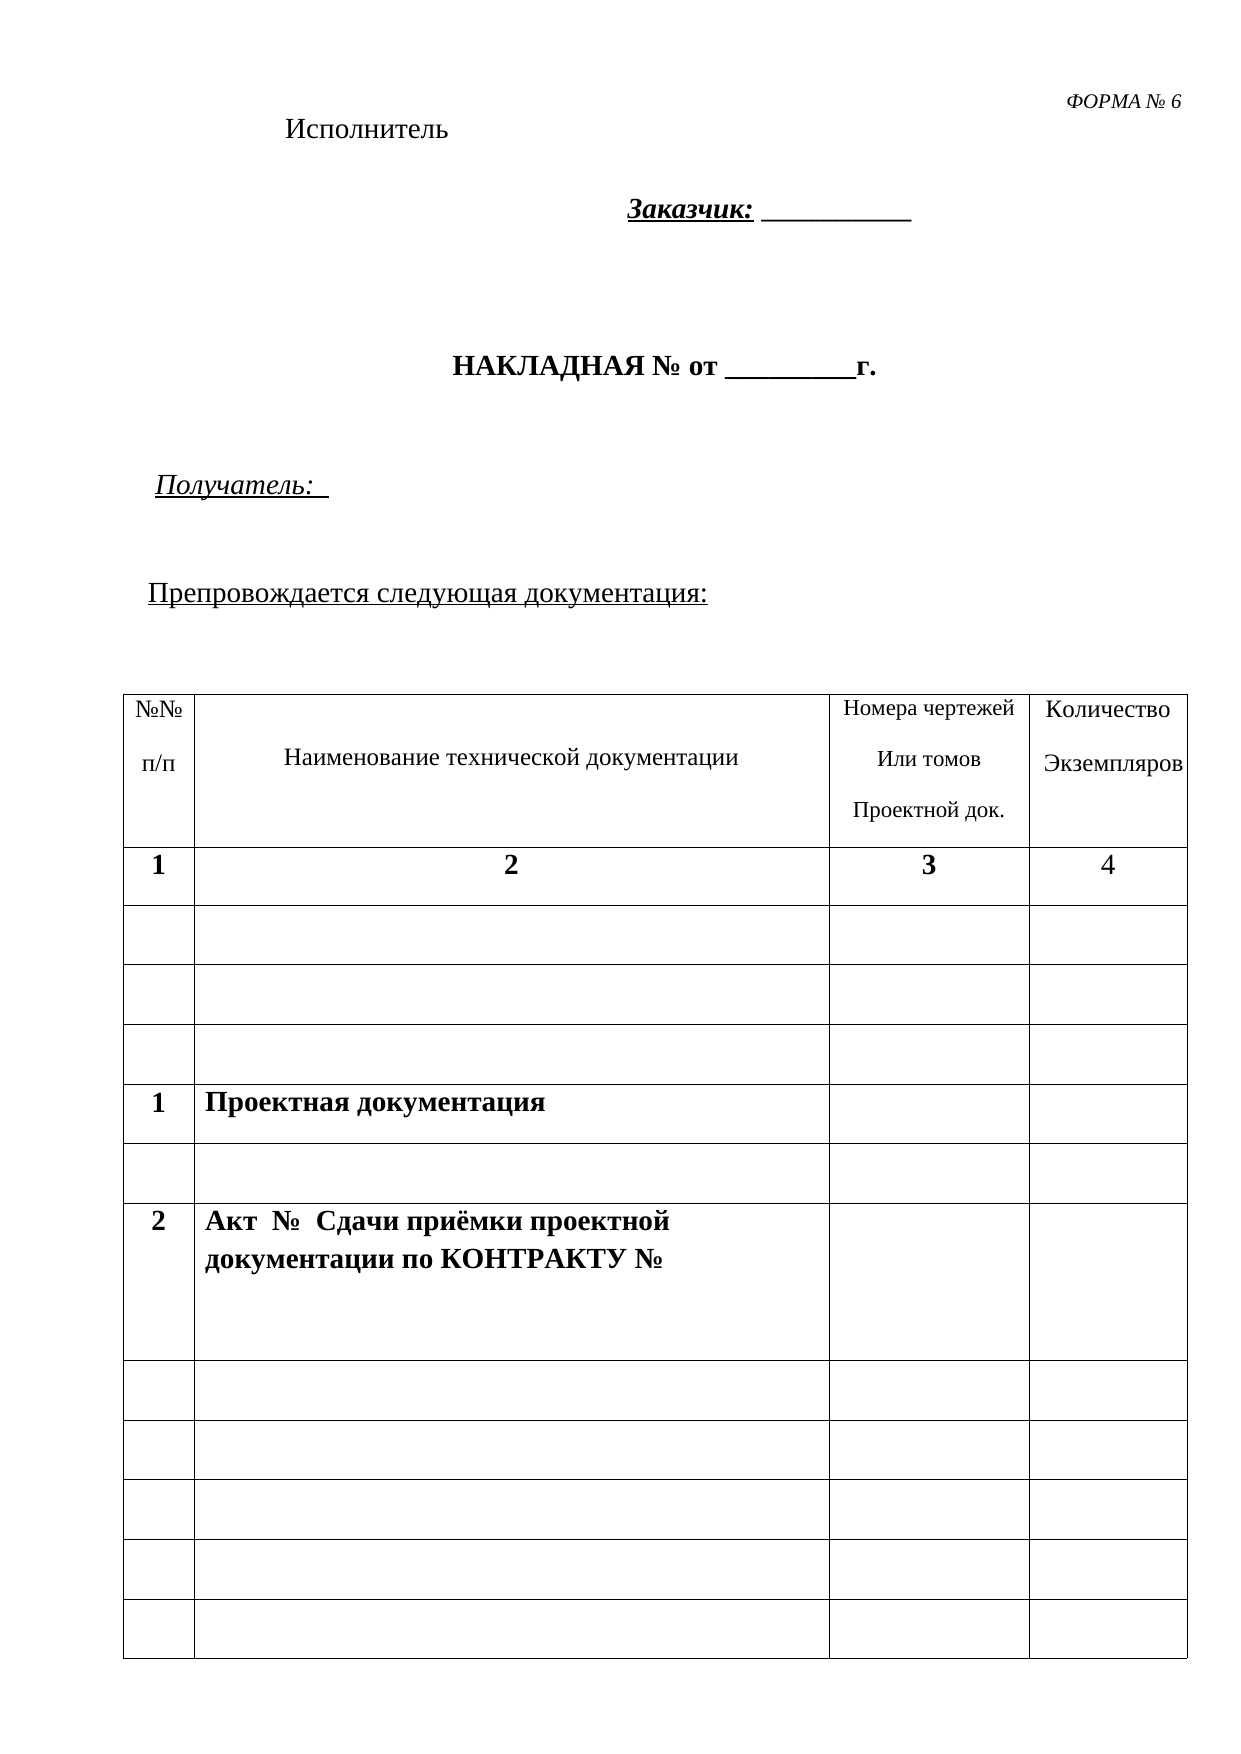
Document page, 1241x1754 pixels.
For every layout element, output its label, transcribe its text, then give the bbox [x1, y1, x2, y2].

table_cell 3 [830, 848, 1029, 905]
table_cell [1030, 1204, 1187, 1360]
table_cell [124, 1480, 194, 1539]
table_cell [195, 1480, 829, 1539]
table_cell [195, 1421, 829, 1479]
table_cell [1030, 1361, 1187, 1420]
table_cell [830, 1144, 1029, 1203]
table_cell [1030, 1144, 1187, 1203]
table_header Количество Экземпляров [1030, 695, 1187, 847]
table_cell [124, 1600, 194, 1658]
table_cell [1030, 1421, 1187, 1479]
table_cell [124, 1025, 194, 1083]
table_cell [1030, 965, 1187, 1024]
table_cell Проектная документация [195, 1085, 829, 1143]
table_cell [830, 1480, 1029, 1539]
table_cell [195, 1600, 829, 1658]
table_cell [1030, 1025, 1187, 1083]
table_cell [1030, 1480, 1187, 1539]
table_cell 1 [124, 1085, 194, 1143]
table_cell [830, 1361, 1029, 1420]
table_cell [195, 1025, 829, 1083]
table_cell [1030, 1600, 1187, 1658]
table_cell [830, 1540, 1029, 1598]
table_cell [1030, 1540, 1187, 1598]
table_cell [195, 1361, 829, 1420]
table_cell 2 [195, 848, 829, 905]
table_cell [124, 965, 194, 1024]
table_cell 4 [1030, 848, 1187, 905]
table_cell [195, 906, 829, 964]
table_cell [830, 965, 1029, 1024]
table_header №№ п/п [124, 695, 194, 847]
table_header Наименование технической документации [195, 695, 829, 847]
text ФОРМА № 6 [599, 89, 1181, 113]
table_cell [124, 1421, 194, 1479]
table_cell [124, 906, 194, 964]
table_cell [830, 1025, 1029, 1083]
table_cell [195, 965, 829, 1024]
table_cell [195, 1540, 829, 1598]
table_cell [830, 1600, 1029, 1658]
table_cell 2 [124, 1204, 194, 1360]
table_cell [830, 1421, 1029, 1479]
table_cell [1030, 906, 1187, 964]
table_cell [830, 1085, 1029, 1143]
text Заказчик: ____________ [620, 191, 1181, 224]
table_cell [195, 1144, 829, 1203]
table_cell [124, 1144, 194, 1203]
table_cell [124, 1540, 194, 1598]
table_cell [124, 1361, 194, 1420]
table_cell [830, 906, 1029, 964]
table_cell [830, 1204, 1029, 1360]
table_cell [1030, 1085, 1187, 1143]
text Получатель: [148, 467, 1181, 501]
text Препровождается следующая документация: [148, 575, 1181, 608]
table_cell 1 [124, 848, 194, 905]
text НАКЛАДНАЯ № от _________г. [148, 348, 1181, 382]
table_cell Акт № Сдачи приёмки проектной документации по КОНТРАКТУ № [195, 1204, 829, 1360]
table_header Номера чертежей Или томов Проектной док. [830, 695, 1029, 847]
